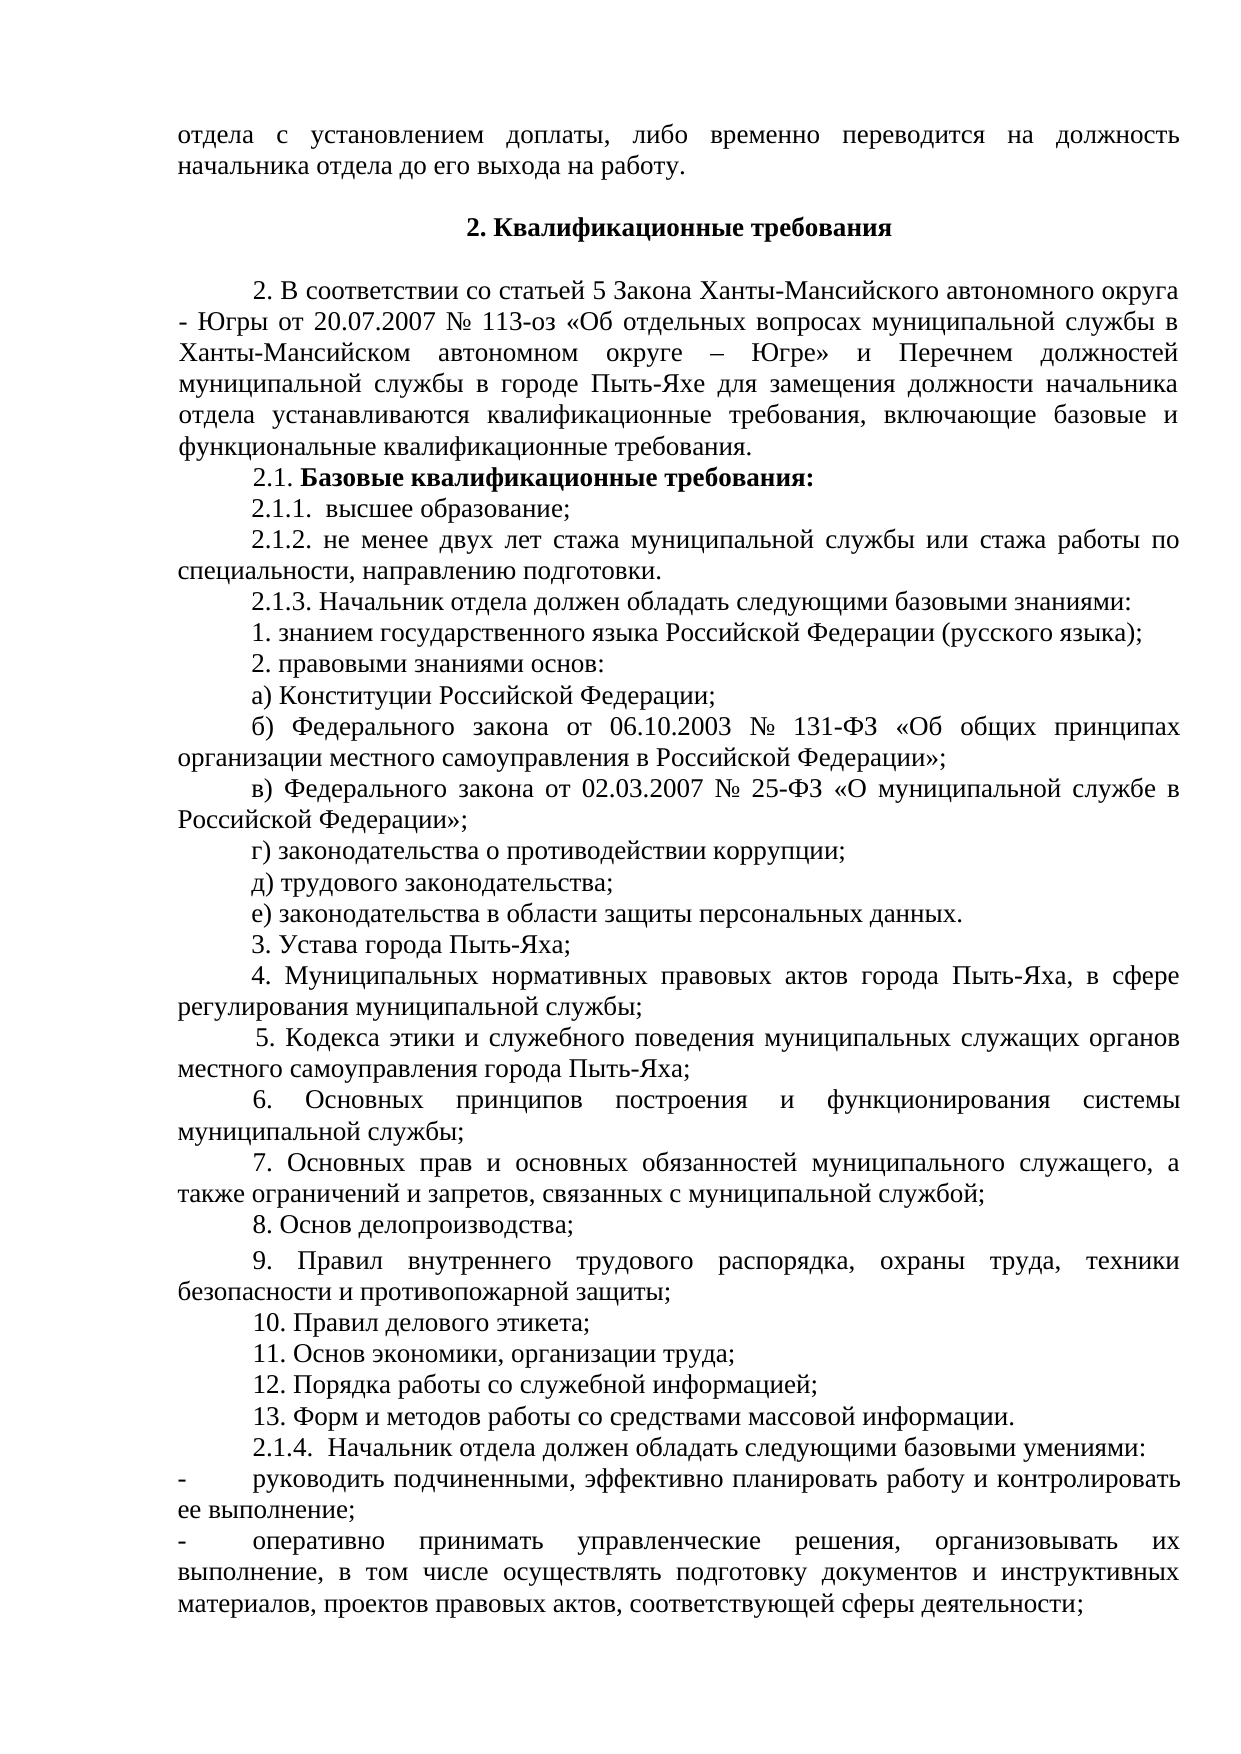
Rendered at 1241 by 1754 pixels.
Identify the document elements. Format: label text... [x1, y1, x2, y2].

text 6. Основных принципов построения и функционирования системы муниципальной службы; [177, 1084, 1181, 1146]
list 2.1.4. Начальник отдела должен обладать следующими базовыми умениями: [177, 1431, 1181, 1462]
text 2.1.3. Начальник отдела должен обладать следующими базовыми знаниями: [177, 585, 1181, 616]
text в) Федерального закона от 02.03.2007 № 25-ФЗ «О муниципальной службе в Российской Федерации»; [177, 772, 1181, 834]
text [177, 118, 1181, 180]
list 2. правовыми знаниями основ: [177, 648, 1181, 679]
text 2.1.1. высшее образование; [177, 492, 1181, 523]
text 7. Основных прав и основных обязанностей муниципального служащего, а также ограничений и запретов, связанных с муниципальной службой; [177, 1146, 1181, 1208]
list - оперативно принимать управленческие решения, организовывать их выполнение, в том числе осуществлять подготовку документов и инструктивных материалов, проектов правовых актов, соответствующей сферы деятельности; [177, 1524, 1181, 1618]
text 13. Форм и методов работы со средствами массовой информации. [177, 1400, 1181, 1431]
text 4. Муниципальных нормативных правовых актов города Пыть-Яха, в сфере регулирования муниципальной службы; [177, 959, 1181, 1021]
text д) трудового законодательства; [177, 866, 1181, 897]
text 3. Устава города Пыть-Яха; [177, 928, 1181, 959]
text 10. Правил делового этикета; [177, 1306, 1181, 1337]
text 2.1. Базовые квалификационные требования: [178, 461, 1179, 492]
text 2.1.2. не менее двух лет стажа муниципальной службы или стажа работы по специальности, направлению подготовки. [177, 523, 1181, 585]
text 2. Квалификационные требования [177, 212, 1181, 243]
list - руководить подчиненными, эффективно планировать работу и контролировать ее выполнение; [177, 1462, 1181, 1524]
text б) Федерального закона от 06.10.2003 № 131-ФЗ «Об общих принципах организации местного самоуправления в Российской Федерации»; [177, 710, 1181, 772]
text г) законодательства о противодействии коррупции; [177, 834, 1181, 866]
text 2. В соответствии со статьей 5 Закона Ханты-Мансийского автономного округа - Югры от 20.07.2007 № 113-оз «Об отдельных вопросах муниципальной службы в Ханты-Мансийском автономном округе – Югре» и Перечнем должностей муниципальной службы в городе Пыть-Яхе для замещения должности начальника отдела устанавливаются квалификационные требования, включающие базовые и функциональные квалификационные требования. [178, 274, 1179, 461]
text 9. Правил внутреннего трудового распорядка, охраны труда, техники безопасности и противопожарной защиты; [177, 1244, 1181, 1306]
text 12. Порядка работы со служебной информацией; [177, 1369, 1181, 1400]
text 11. Основ экономики, организации труда; [177, 1337, 1181, 1369]
text е) законодательства в области защиты персональных данных. [177, 897, 1181, 928]
text а) Конституции Российской Федерации; [177, 679, 1181, 710]
text 5. Кодекса этики и служебного поведения муниципальных служащих органов местного самоуправления города Пыть-Яха; [177, 1021, 1181, 1084]
text 8. Основ делопроизводства; [177, 1208, 1181, 1239]
text 1. знанием государственного языка Российской Федерации (русского языка); [177, 616, 1181, 648]
